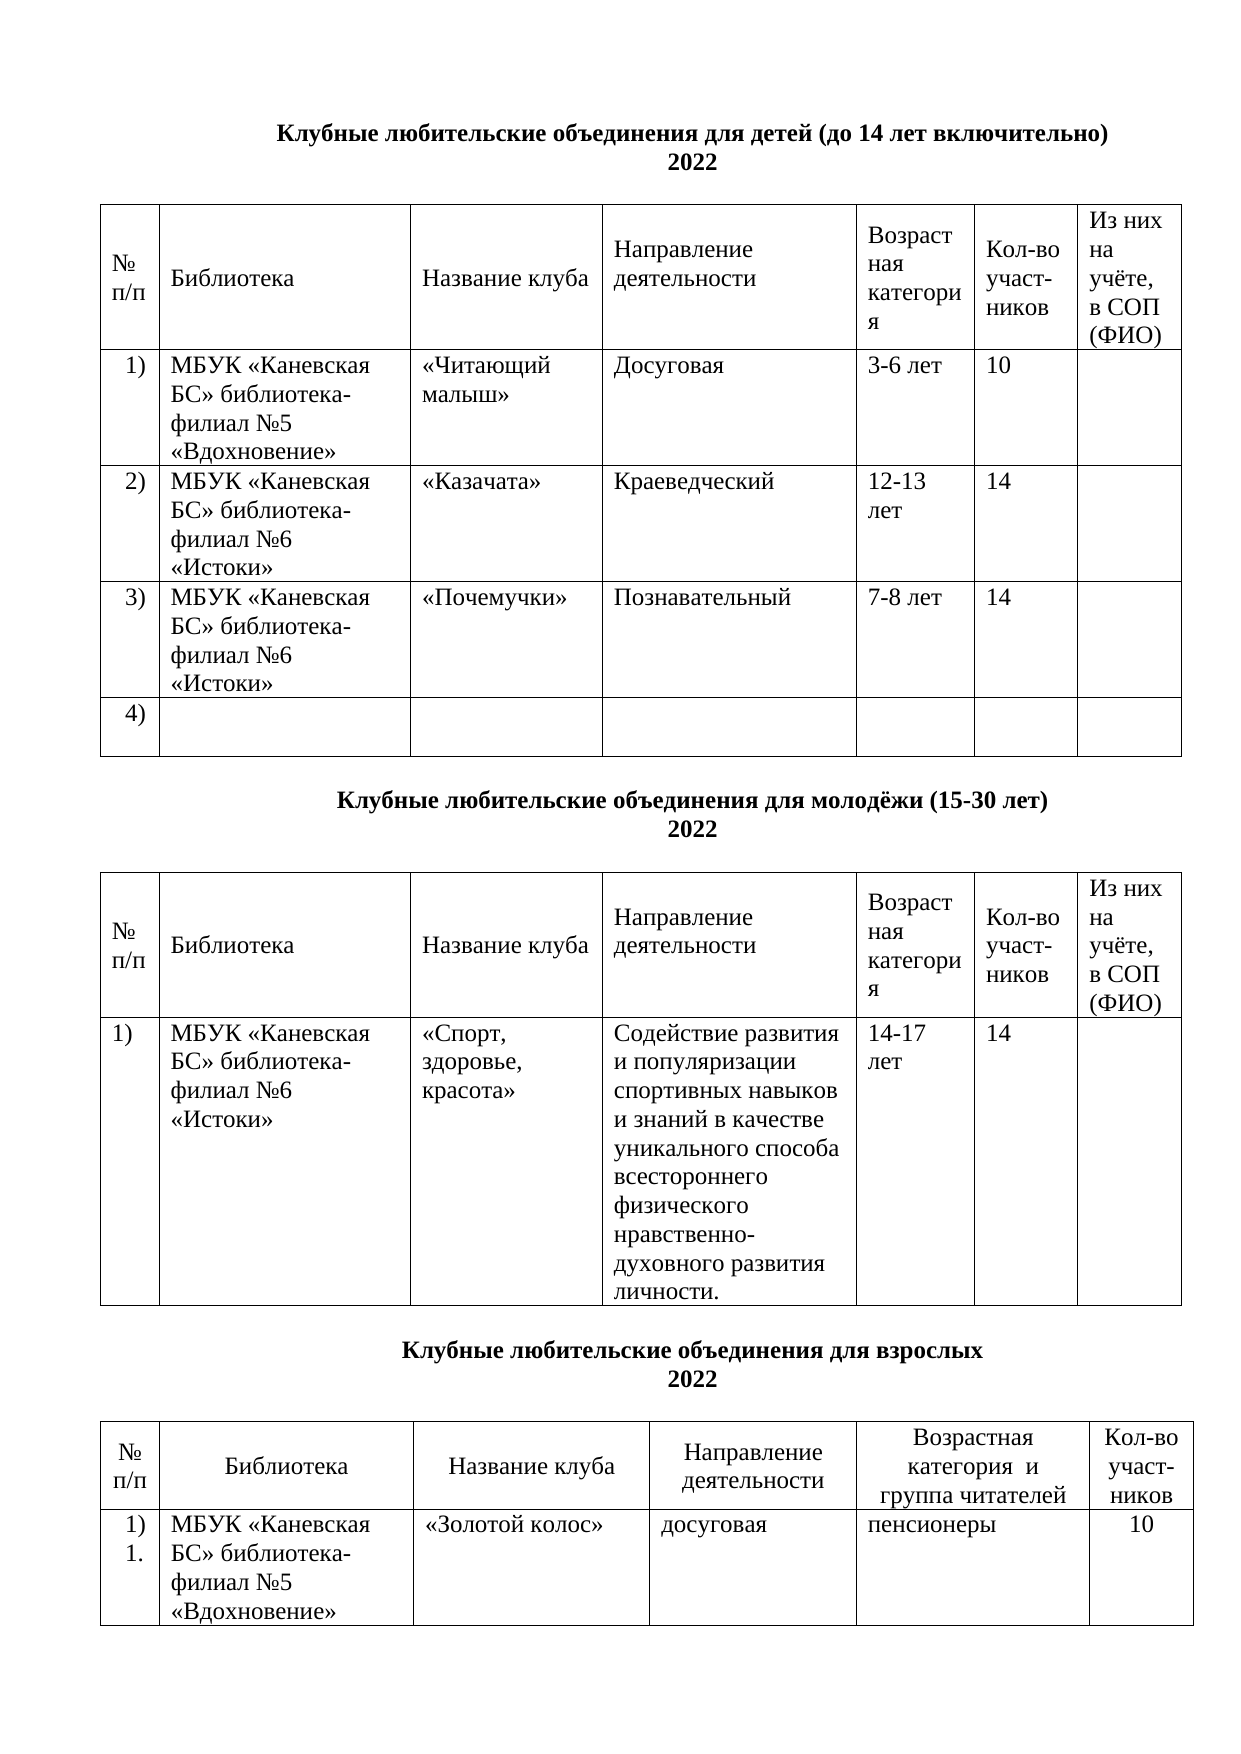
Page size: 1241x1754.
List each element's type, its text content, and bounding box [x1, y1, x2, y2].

table_cell Познавательный [603, 582, 856, 697]
table_cell 14-17 лет [857, 1018, 974, 1305]
table_cell «Спорт, здоровье, красота» [411, 1018, 602, 1305]
table_cell [1078, 466, 1181, 581]
table_cell 14 [975, 466, 1077, 581]
table_cell «Казачата» [411, 466, 602, 581]
table_header Библиотека [160, 205, 410, 349]
table_header Библиотека [160, 1422, 413, 1508]
table_cell [1078, 1018, 1181, 1305]
table_cell 3-6 лет [857, 350, 974, 465]
text Клубные любительские объединения для молодёжи (15-30 лет) [177, 786, 1152, 814]
table_cell [1078, 698, 1181, 756]
table_cell МБУК «Каневская БС» библиотека-филиал №5 «Вдохновение» [160, 350, 410, 465]
table_cell Досуговая [603, 350, 856, 465]
table_cell МБУК «Каневская БС» библиотека-филиал №6 «Истоки» [160, 1018, 410, 1305]
table_cell [411, 698, 602, 756]
table_header Направление деятельности [603, 873, 856, 1017]
table_cell [101, 582, 159, 697]
text 2022 [177, 814, 1152, 843]
table_cell «Читающий малыш» [411, 350, 602, 465]
table_header Из них на учёте, в СОП (ФИО) [1078, 205, 1181, 349]
table_cell МБУК «Каневская БС» библиотека-филиал №6 «Истоки» [160, 582, 410, 697]
table_cell [975, 698, 1077, 756]
table_cell «Почемучки» [411, 582, 602, 697]
text 2022 [177, 147, 1152, 176]
table_cell 7-8 лет [857, 582, 974, 697]
table_cell [160, 698, 410, 756]
table_header Возрастная категория [857, 873, 974, 1017]
table_cell 1) [101, 1018, 159, 1305]
table_cell пенсионеры [857, 1510, 1089, 1624]
table_cell МБУК «Каневская БС» библиотека-филиал №5 «Вдохновение» [160, 1510, 413, 1624]
table_header Возрастная категория [857, 205, 974, 349]
table_header Кол-во участ- ников [975, 873, 1077, 1017]
table_cell 14 [975, 582, 1077, 697]
table_header Кол-во участ- ников [1090, 1422, 1193, 1508]
text Клубные любительские объединения для взрослых [177, 1335, 1152, 1364]
table_cell 12-13 лет [857, 466, 974, 581]
table_cell [603, 698, 856, 756]
table_header № п/п [101, 205, 159, 349]
table_header № п/п [101, 1422, 159, 1508]
table_cell [1078, 582, 1181, 697]
table_cell 1. [101, 1510, 159, 1624]
table_cell МБУК «Каневская БС» библиотека-филиал №6 «Истоки» [160, 466, 410, 581]
table_cell 14 [975, 1018, 1077, 1305]
table_header Название клуба [411, 205, 602, 349]
table_cell 10 [975, 350, 1077, 465]
text 2022 [177, 1364, 1152, 1392]
table_cell Содействие развития и популяризации спортивных навыков и знаний в качестве уникального способа всестороннего физического нравственно-духовного развития личности. [603, 1018, 856, 1305]
table_cell «Золотой колос» [414, 1510, 649, 1624]
table_cell [101, 350, 159, 465]
table_header Кол-во участ- ников [975, 205, 1077, 349]
table_cell [857, 698, 974, 756]
text Клубные любительские объединения для детей (до 14 лет включительно) [177, 118, 1152, 147]
table_header Направление деятельности [650, 1422, 856, 1508]
table_header № п/п [101, 873, 159, 1017]
table_header Название клуба [414, 1422, 649, 1508]
table_cell [1078, 350, 1181, 465]
table_cell досуговая [650, 1510, 856, 1624]
table_header Библиотека [160, 873, 410, 1017]
table_header Из них на учёте, в СОП (ФИО) [1078, 873, 1181, 1017]
table_header Возрастная категория и группа читателей [857, 1422, 1089, 1508]
table_cell [101, 698, 159, 756]
table_cell Краеведческий [603, 466, 856, 581]
table_cell [101, 466, 159, 581]
table_cell 10 [1090, 1510, 1193, 1624]
table_header Направление деятельности [603, 205, 856, 349]
table_header Название клуба [411, 873, 602, 1017]
